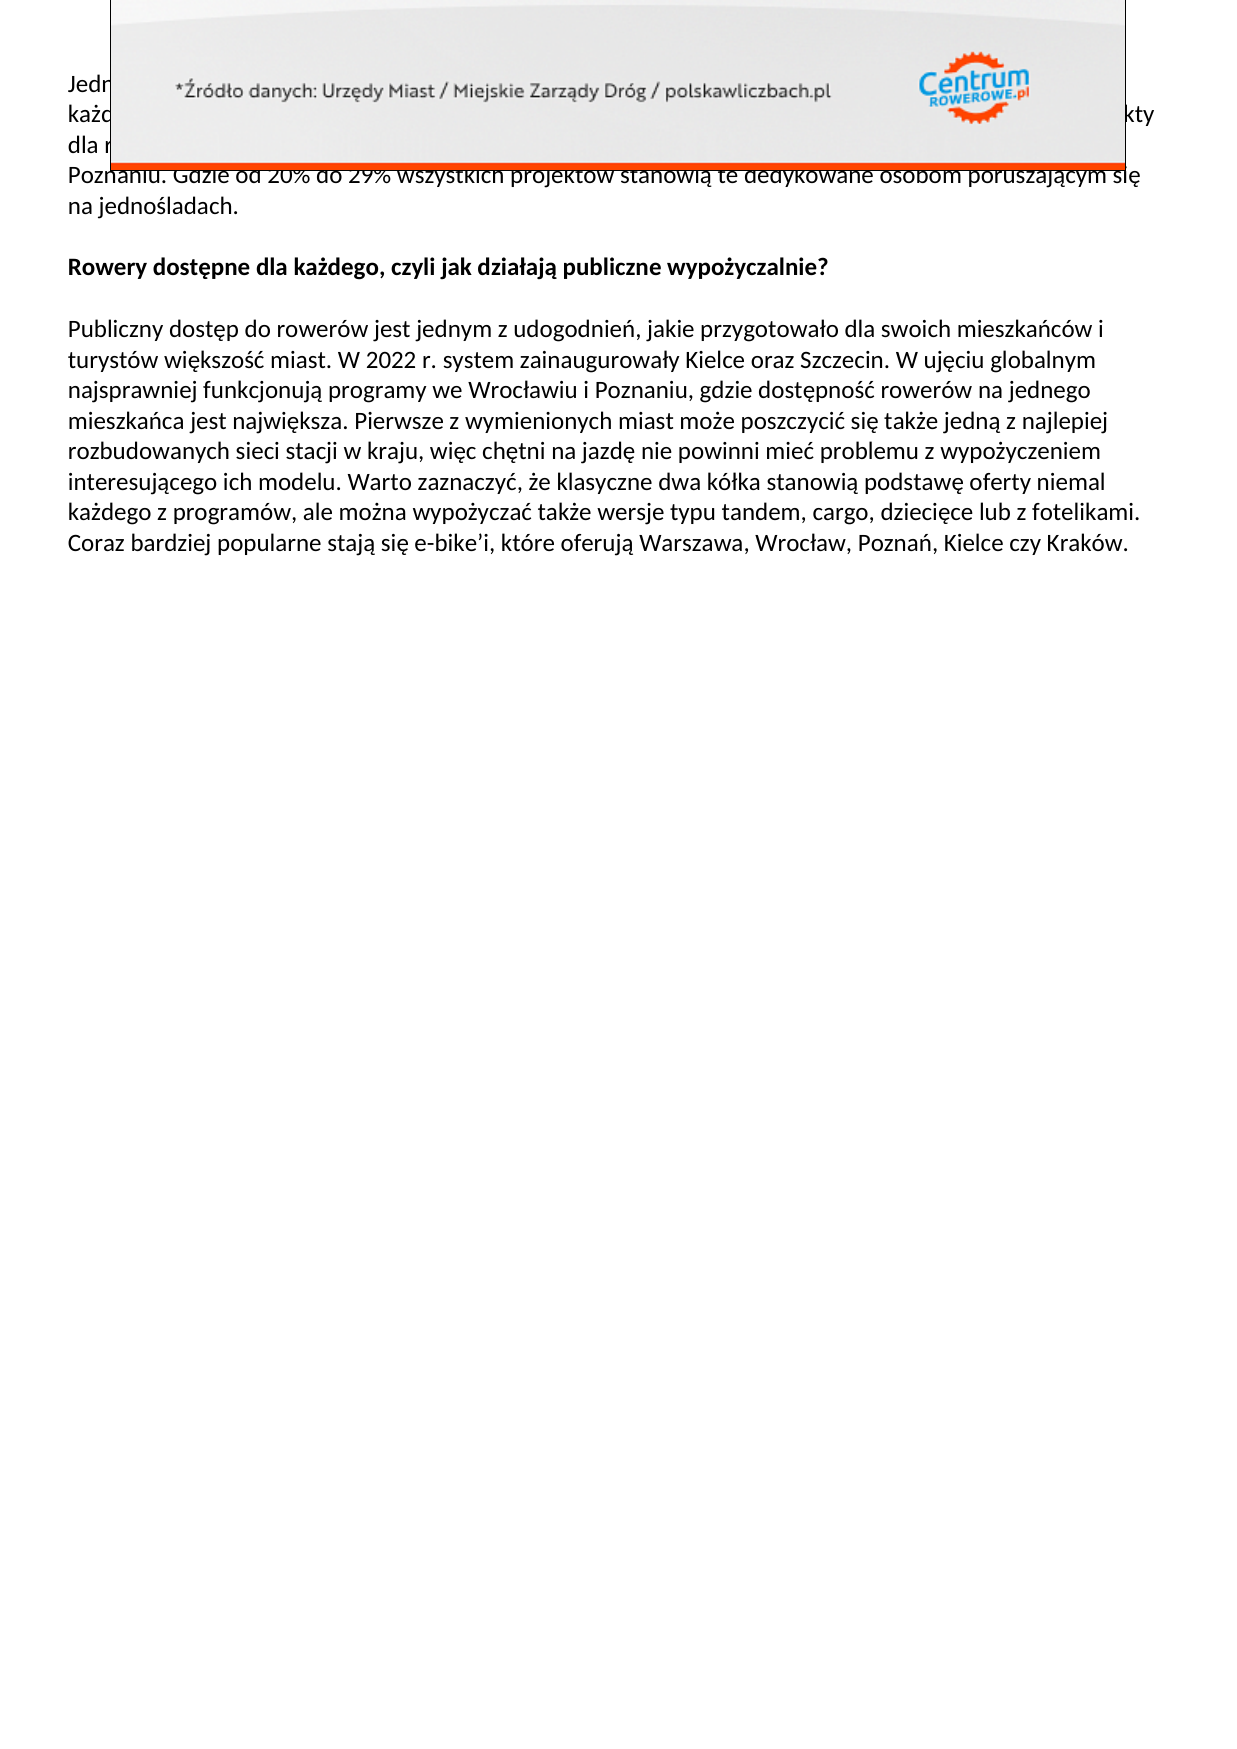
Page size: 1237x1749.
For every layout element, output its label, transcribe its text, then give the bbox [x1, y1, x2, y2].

text Publiczny dostęp do rowerów jest jednym z udogodnień, jakie przygotowało dla swoich mieszkańców i turystów większość miast. W 2022 r. system zainaugurowały Kielce oraz Szczecin. W ujęciu globalnym najsprawniej funkcjonują programy we Wrocławiu i Poznaniu, gdzie dostępność rowerów na jednego mieszkańca jest największa. Pierwsze z wymienionych miast może poszczycić się także jedną z najlepiej rozbudowanych sieci stacji w kraju, więc chętni na jazdę nie powinni mieć problemu z wypożyczeniem interesującego ich modelu. Warto zaznaczyć, że klasyczne dwa kółka stanowią podstawę oferty niemal każdego z programów, ale można wypożyczać także wersje typu tandem, cargo, dziecięce lub z fotelikami. Coraz bardziej popularne stają się e-bike’i, które oferują Warszawa, Wrocław, Poznań, Kielce czy Kraków. [68, 313, 1169, 557]
text Rowery dostępne dla każdego, czyli jak działają publiczne wypożyczalnie? [68, 252, 1169, 282]
picture [111, 0, 1125, 170]
text Jednocześnie należy podkreślić, że nie tylko urzędnikom zależy na poprawie sytuacji cyklistów. Niemal w każdej miejscowości lokalne społeczności aktywnie oddawały głosy w Budżetach Obywatelskich na projekty dla rowerzystów. Największe zaangażowanie społeczne widać we Wrocławiu, Szczecinie, Kielcach i Poznaniu. Gdzie od 20% do 29% wszystkich projektów stanowią te dedykowane osobom poruszającym się na jednośladach. [68, 68, 1169, 220]
